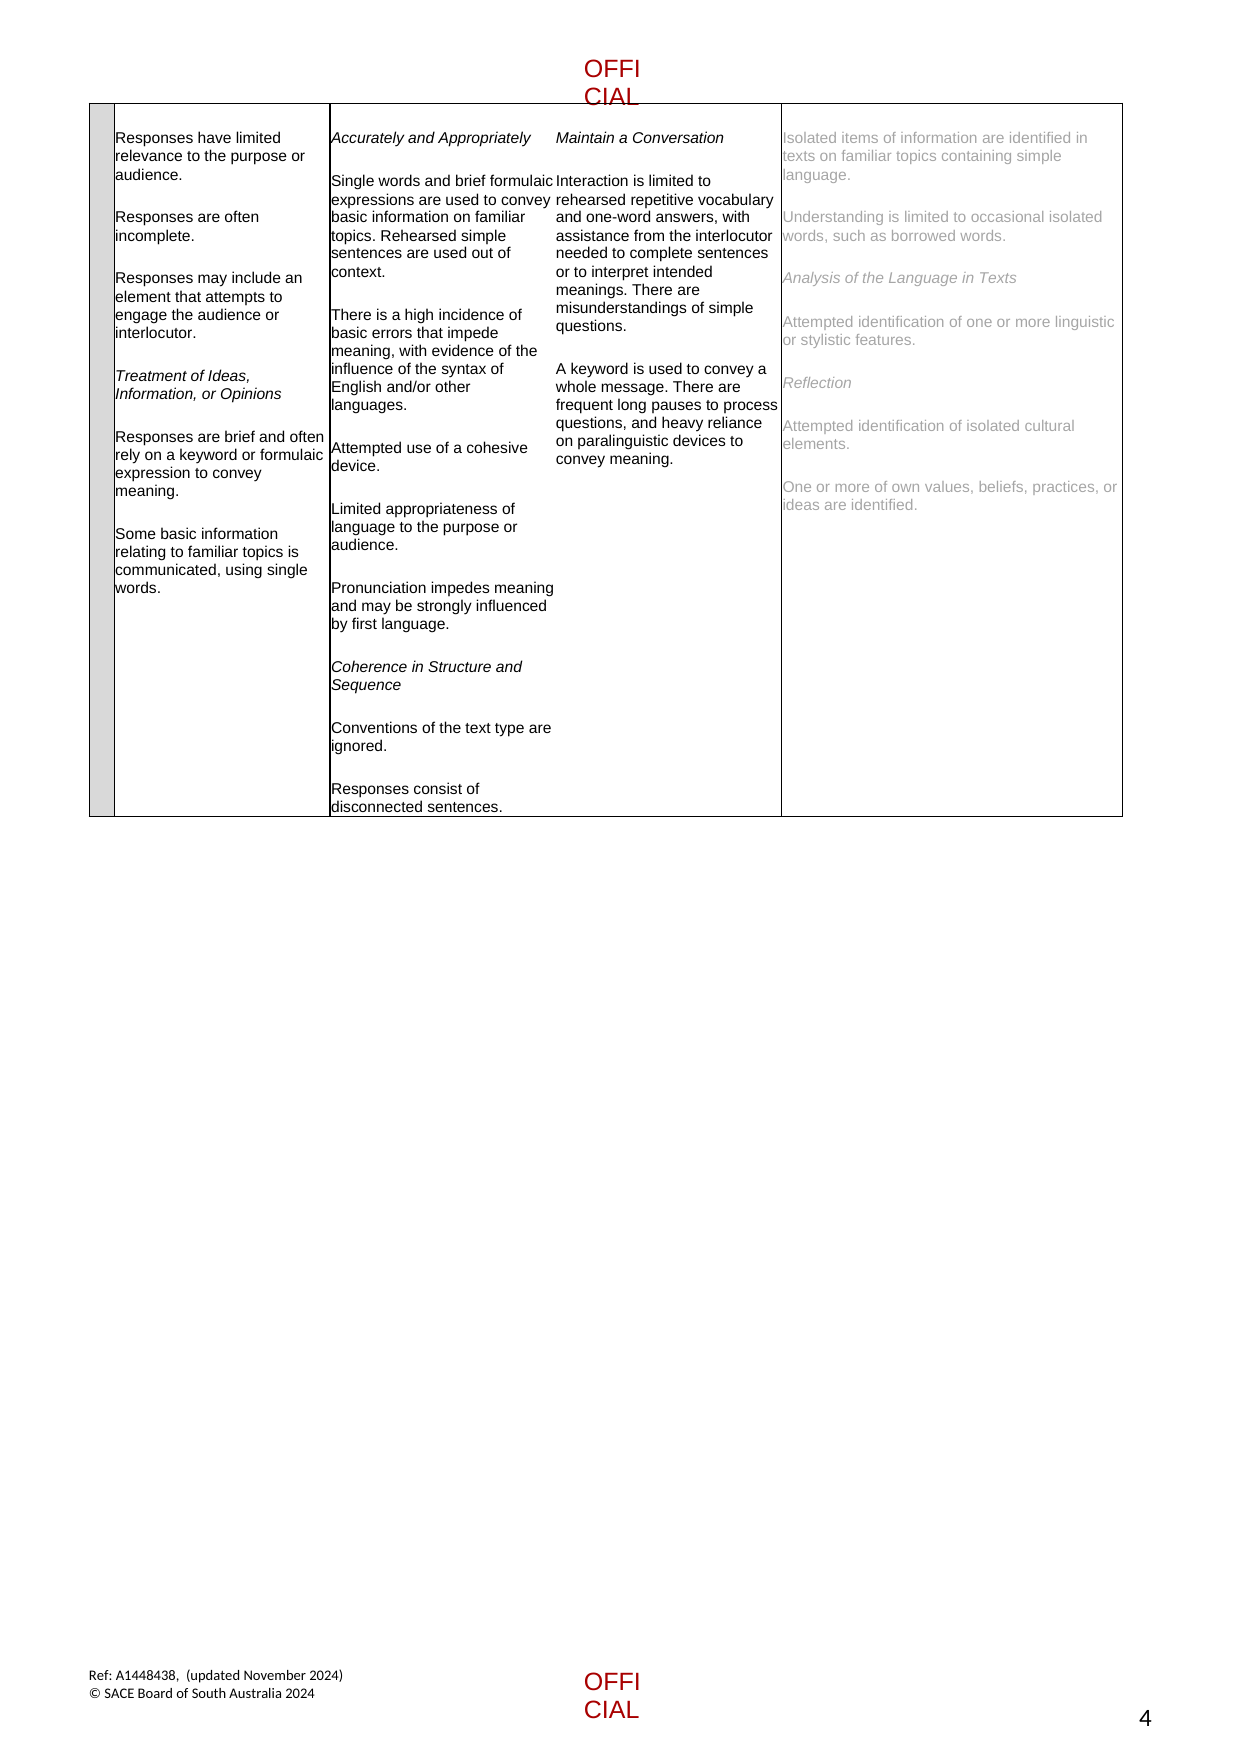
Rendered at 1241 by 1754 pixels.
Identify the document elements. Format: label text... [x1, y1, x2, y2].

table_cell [782, 104, 1122, 816]
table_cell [115, 104, 329, 816]
table_cell E [90, 104, 114, 816]
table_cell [555, 104, 781, 816]
